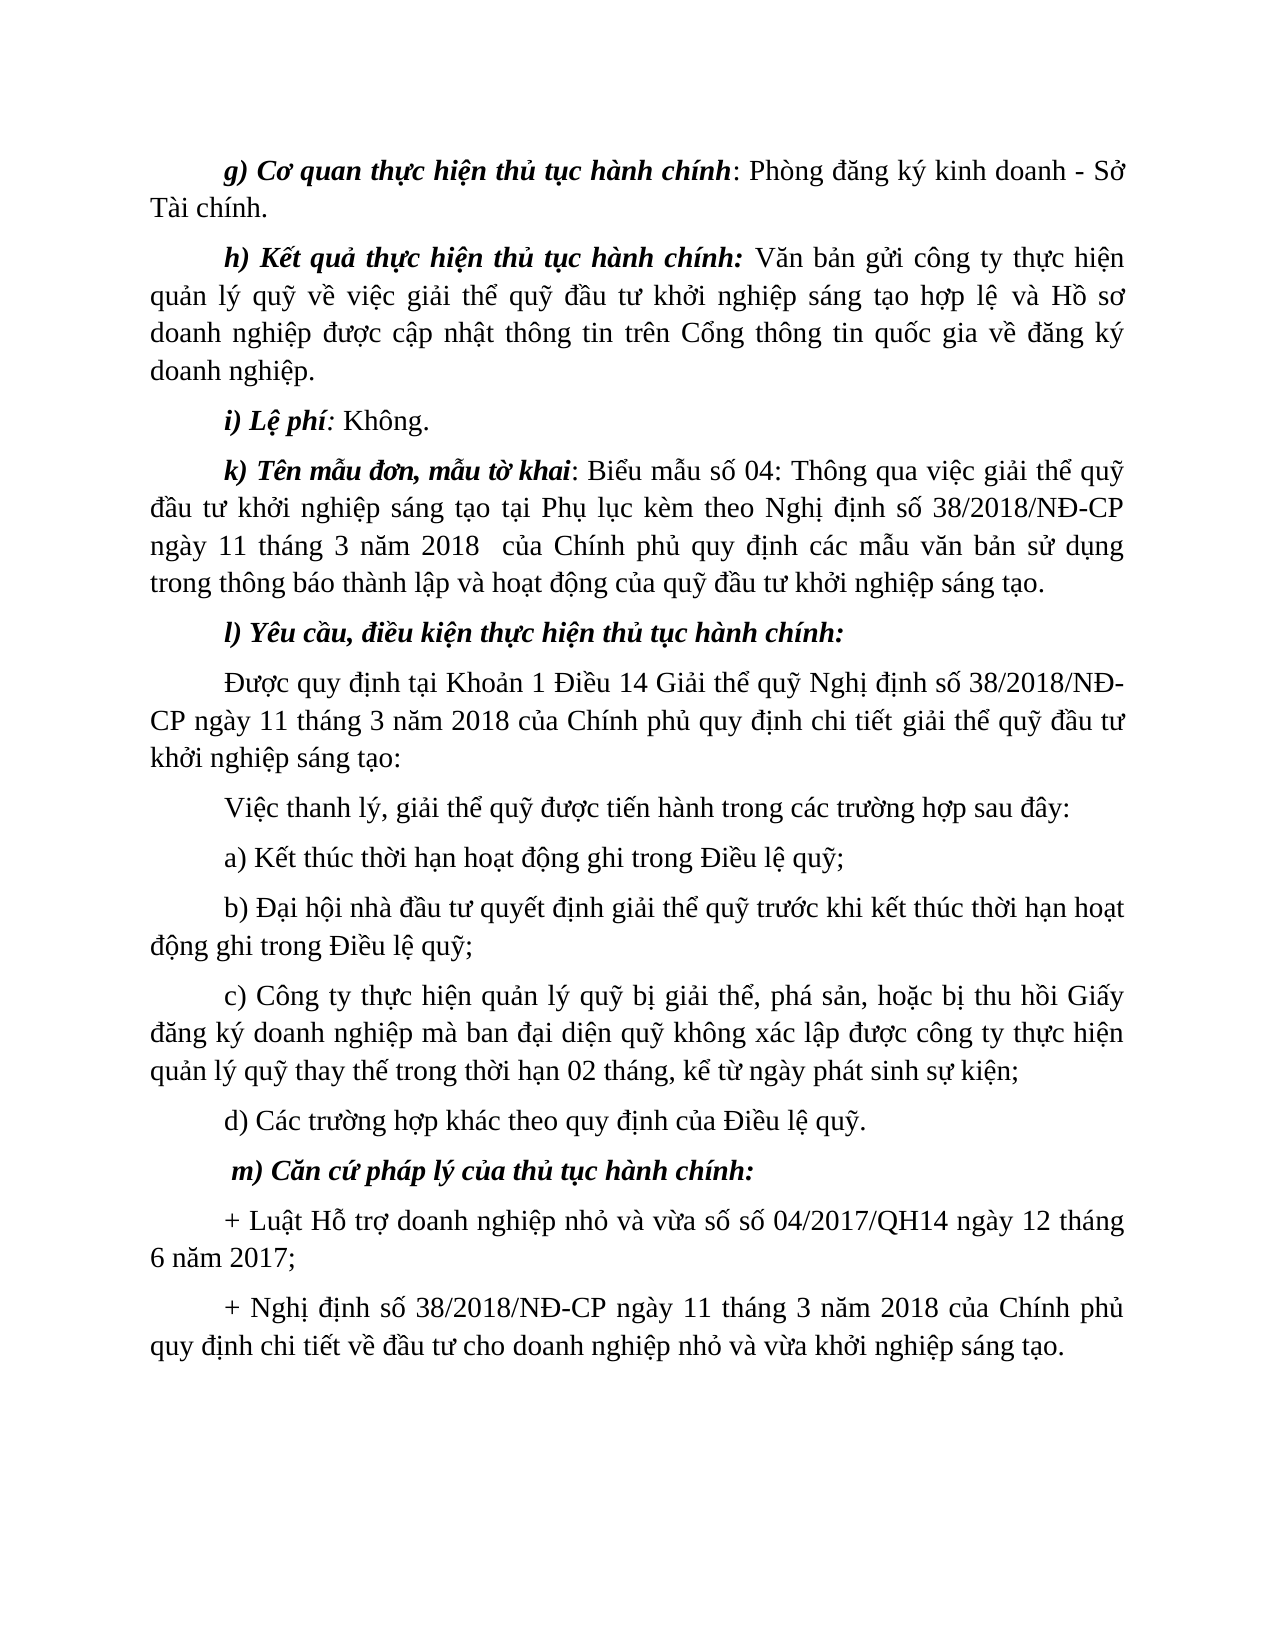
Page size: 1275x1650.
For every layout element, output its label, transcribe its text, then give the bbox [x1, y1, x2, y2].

text + Luật Hỗ trợ doanh nghiệp nhỏ và vừa số số 04/2017/QH14 ngày 12 tháng 6 năm 2017; [150, 1200, 1125, 1275]
text Được quy định tại Khoản 1 Điều 14 Giải thể quỹ Nghị định số 38/2018/NĐ-CP ngày 11 tháng 3 năm 2018 của Chính phủ quy định chi tiết giải thể quỹ đầu tư khởi nghiệp sáng tạo: [150, 662, 1125, 775]
text d) Các trường hợp khác theo quy định của Điều lệ quỹ. [150, 1100, 1125, 1137]
text b) Đại hội nhà đầu tư quyết định giải thể quỹ trước khi kết thúc thời hạn hoạt động ghi trong Điều lệ quỹ; [150, 887, 1125, 962]
text i) Lệ phí: Không. [150, 400, 1125, 437]
text a) Kết thúc thời hạn hoạt động ghi trong Điều lệ quỹ; [150, 837, 1125, 875]
text + Nghị định số 38/2018/NĐ-CP ngày 11 tháng 3 năm 2018 của Chính phủ quy định chi tiết về đầu tư cho doanh nghiệp nhỏ và vừa khởi nghiệp sáng tạo. [150, 1287, 1125, 1362]
text k) Tên mẫu đơn, mẫu tờ khai: Biểu mẫu số 04: Thông qua việc giải thể quỹ đầu tư khởi nghiệp sáng tạo tại Phụ lục kèm theo Nghị định số 38/2018/NĐ-CP ngày 11 tháng 3 năm 2018 của Chính phủ quy định các mẫu văn bản sử dụng trong thông báo thành lập và hoạt động của quỹ đầu tư khởi nghiệp sáng tạo. [150, 450, 1125, 600]
text l) Yêu cầu, điều kiện thực hiện thủ tục hành chính: [150, 612, 1125, 650]
text c) Công ty thực hiện quản lý quỹ bị giải thể, phá sản, hoặc bị thu hồi Giấy đăng ký doanh nghiệp mà ban đại diện quỹ không xác lập được công ty thực hiện quản lý quỹ thay thế trong thời hạn 02 tháng, kể từ ngày phát sinh sự kiện; [150, 975, 1125, 1087]
text m) Căn cứ pháp lý của thủ tục hành chính: [150, 1150, 1125, 1187]
text h) Kết quả thực hiện thủ tục hành chính: Văn bản gửi công ty thực hiện quản lý quỹ về việc giải thể quỹ đầu tư khởi nghiệp sáng tạo hợp lệ và Hồ sơ doanh nghiệp được cập nhật thông tin trên Cổng thông tin quốc gia về đăng ký doanh nghiệp. [150, 237, 1125, 387]
text Việc thanh lý, giải thể quỹ được tiến hành trong các trường hợp sau đây: [150, 787, 1125, 825]
text g) Cơ quan thực hiện thủ tục hành chính: Phòng đăng ký kinh doanh - Sở Tài chính. [150, 150, 1125, 225]
